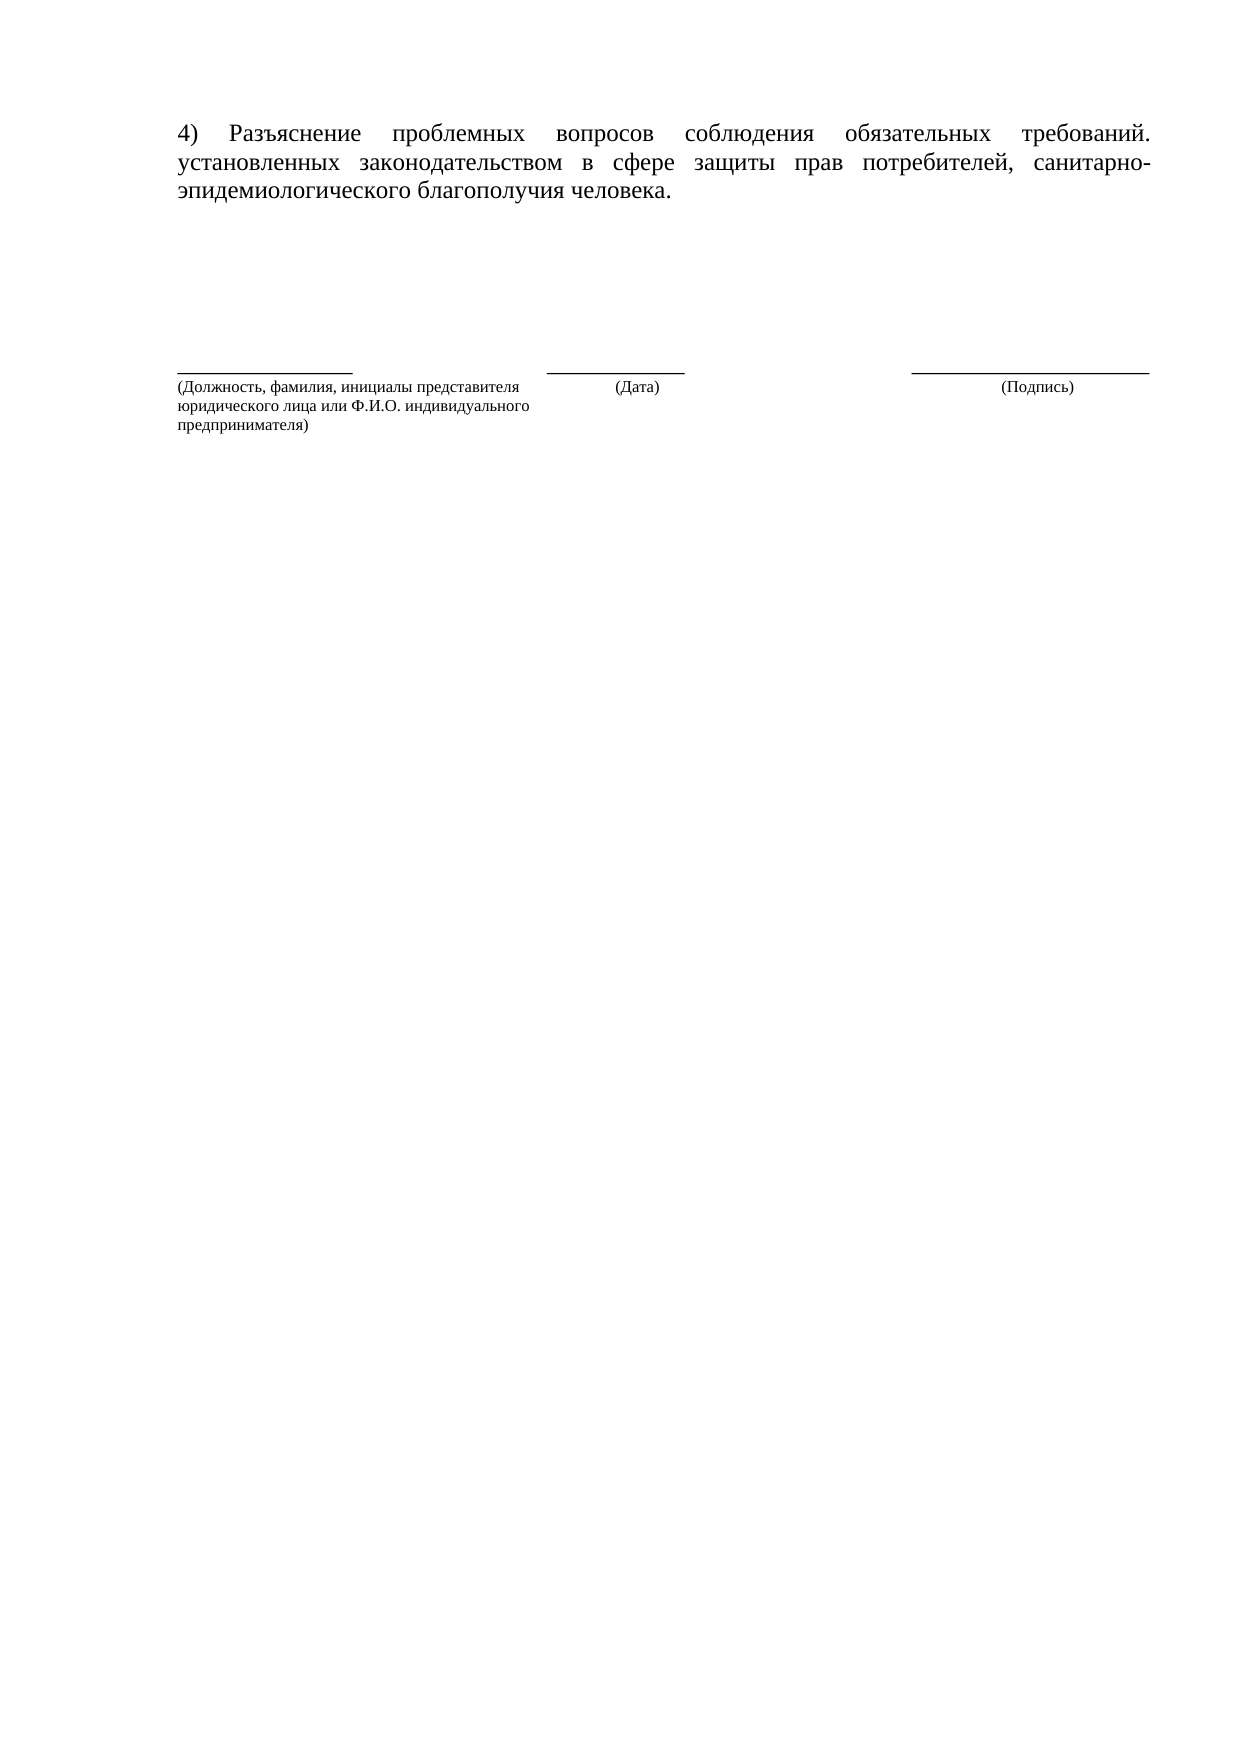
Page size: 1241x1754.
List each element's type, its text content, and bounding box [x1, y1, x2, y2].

text ______________ ___________ ___________________ (Должность, фамилия, инициалы представителя (Дата) (Подпись) [177, 348, 1152, 396]
text 4) Разъяснение проблемных вопросов соблюдения обязательных требований. установленных законодательством в сфере защиты прав потребителей, санитарно-эпидемиологического благополучия человека. [177, 118, 1152, 204]
text предпринимателя) [177, 415, 1152, 434]
text юридического лица или Ф.И.О. индивидуального [177, 396, 1152, 415]
